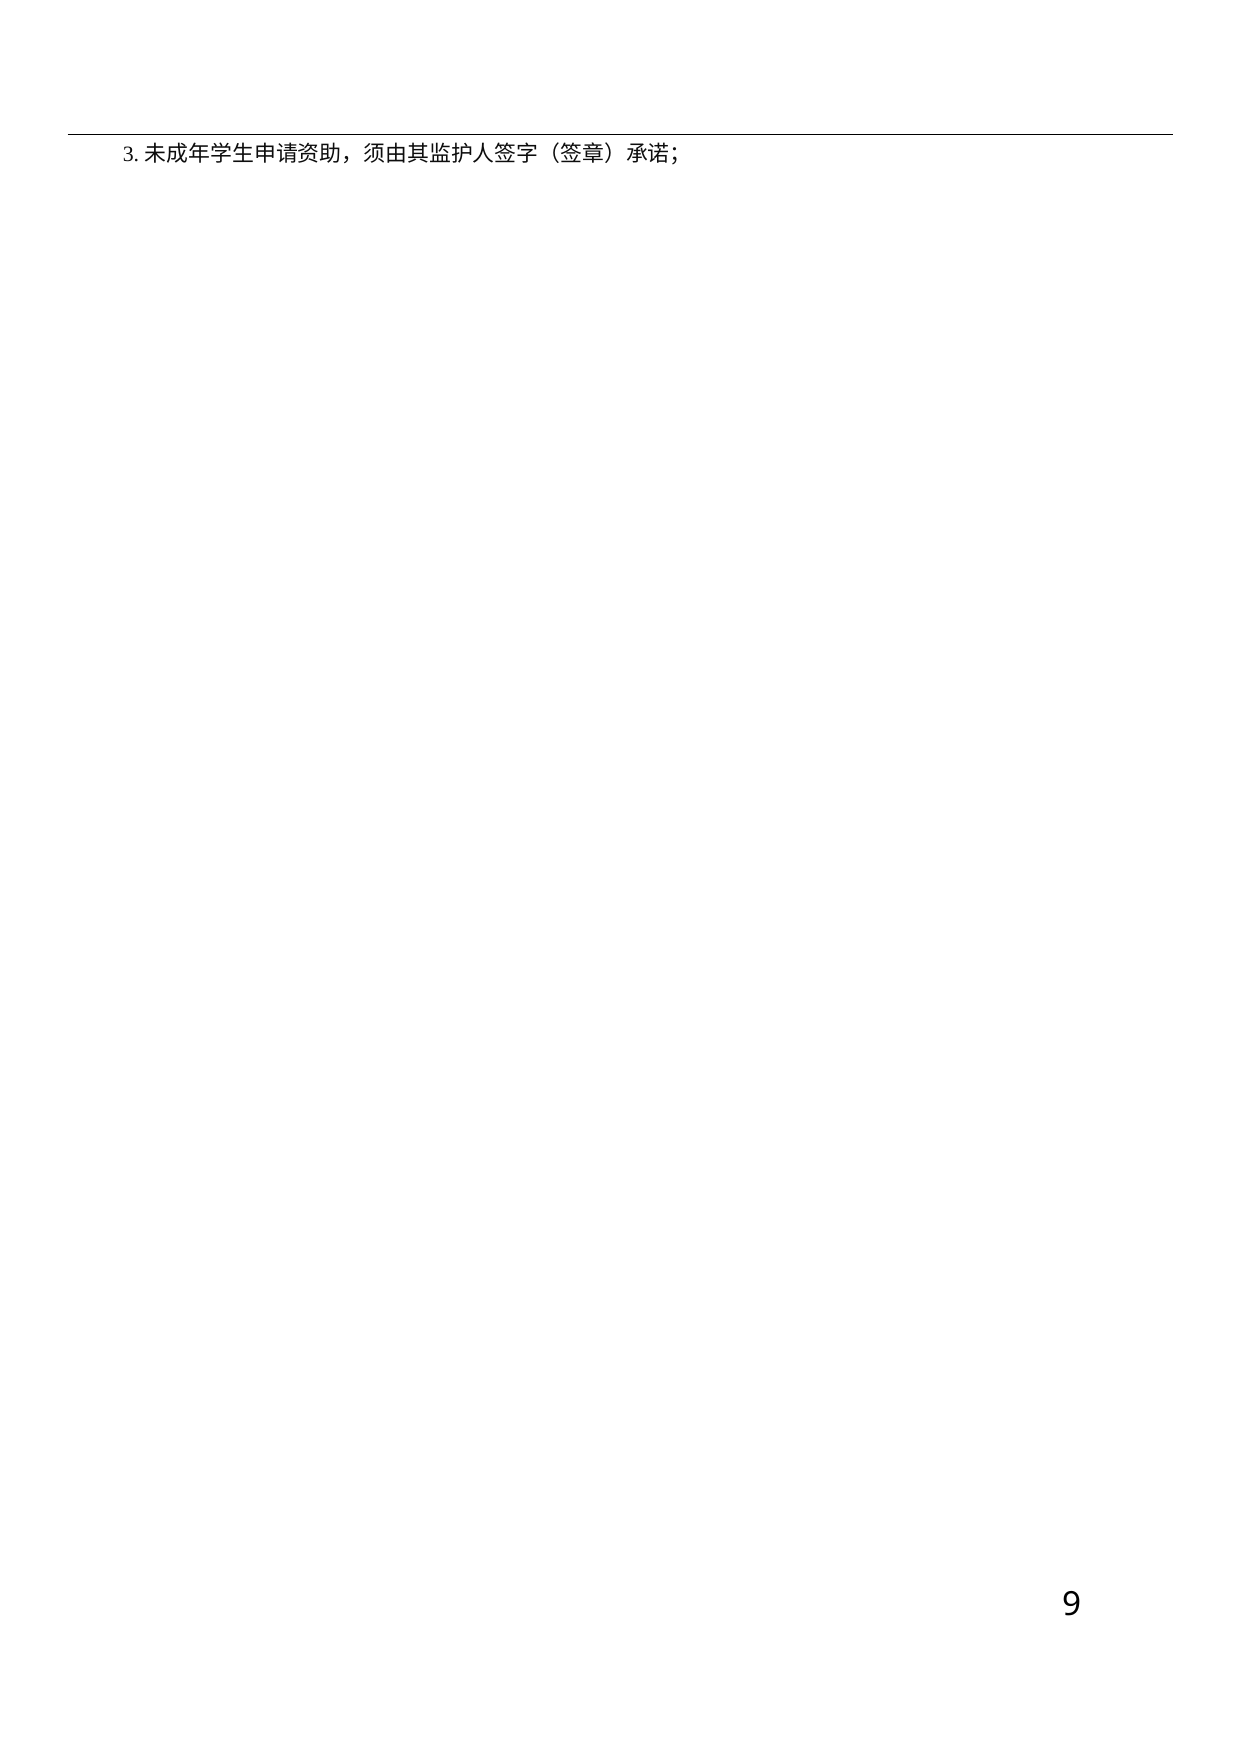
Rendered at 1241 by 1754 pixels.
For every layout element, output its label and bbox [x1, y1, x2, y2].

table_cell [68, 135, 1173, 168]
